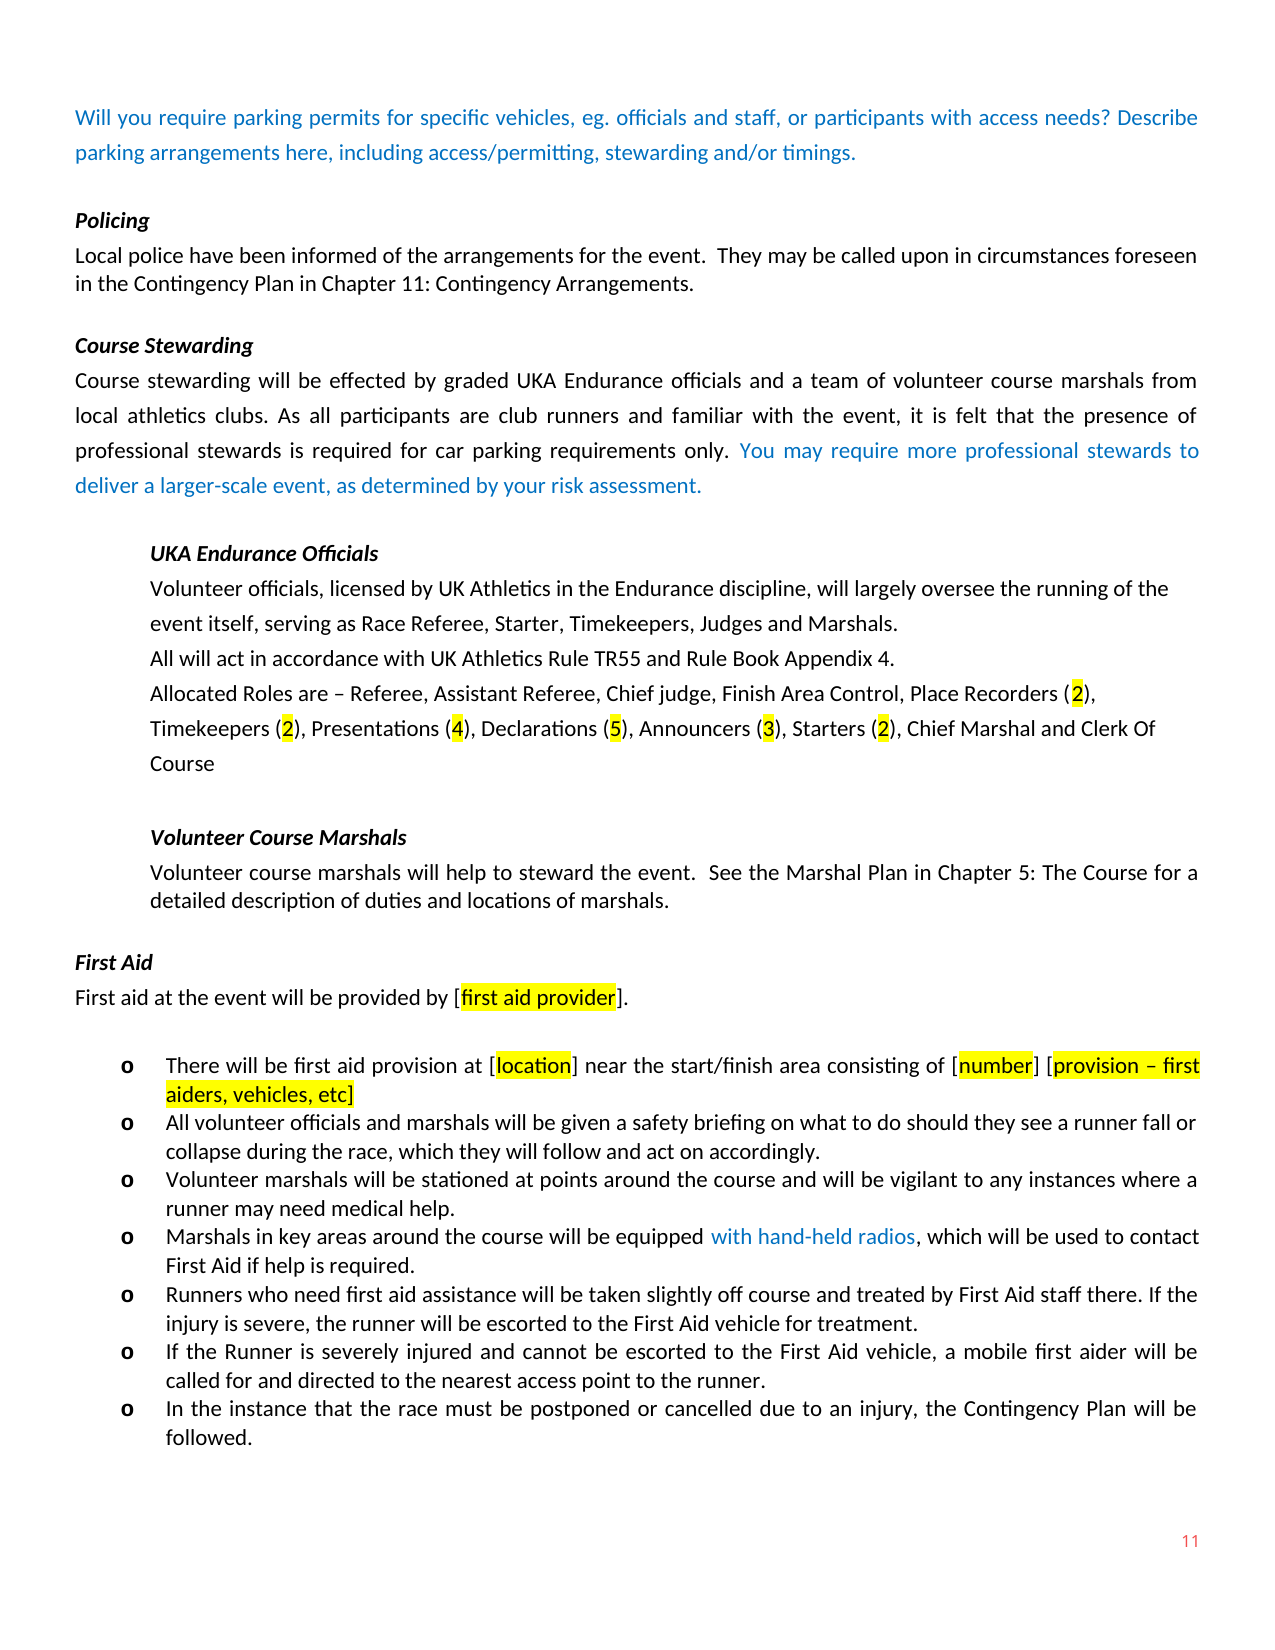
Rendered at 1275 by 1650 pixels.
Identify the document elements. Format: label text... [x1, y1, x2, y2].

list In the instance that the race must be postponed or cancelled due to an injury, the Contingency Plan will be followed. [120, 1394, 1200, 1451]
text Local police have been informed of the arrangements for the event. They may be called upon in circumstances foreseen in the Contingency Plan in Chapter 11: Contingency Arrangements. [75, 241, 1200, 297]
list There will be first aid provision at [location] near the start/finish area consisting of [number] [provision – first aiders, vehicles, etc] [120, 1051, 1200, 1108]
subtitle First Aid [75, 948, 1200, 976]
subtitle Course Stewarding [75, 331, 1200, 359]
list If the Runner is severely injured and cannot be escorted to the First Aid vehicle, a mobile first aider will be called for and directed to the nearest access point to the runner. [120, 1337, 1200, 1394]
text Will you require parking permits for specific vehicles, eg. officials and staff, or participants with access needs? Describe parking arrangements here, including access/permitting, stewarding and/or timings. [75, 103, 1200, 166]
text Allocated Roles are – Referee, Assistant Referee, Chief judge, Finish Area Control, Place Recorders (2), Timekeepers (2), Presentations (4), Declarations (5), Announcers (3), Starters (2), Chief Marshal and Clerk Of Course [150, 679, 1200, 777]
text Volunteer officials, licensed by UK Athletics in the Endurance discipline, will largely oversee the running of the event itself, serving as Race Referee, Starter, Timekeepers, Judges and Marshals. [150, 574, 1200, 637]
text First aid at the event will be provided by [first aid provider]. [75, 983, 461, 1011]
subtitle Policing [75, 206, 1200, 234]
text Course stewarding will be effected by graded UKA Endurance officials and a team of volunteer course marshals from local athletics clubs. As all participants are club runners and familiar with the event, it is felt that the presence of professional stewards is required for car parking requirements only. You may require more professional stewards to deliver a larger-scale event, as determined by your risk assessment. [75, 366, 1200, 499]
list Marshals in key areas around the course will be equipped with hand-held radios, which will be used to contact First Aid if help is required. [120, 1222, 1200, 1280]
text First aid at the event will be provided by [first aid provider]. [616, 983, 1200, 1011]
text All will act in accordance with UK Athletics Rule TR55 and Rule Book Appendix 4. [150, 644, 1200, 672]
list Volunteer marshals will be stationed at points around the course and will be vigilant to any instances where a runner may need medical help. [120, 1165, 1200, 1222]
subtitle UKA Endurance Officials [75, 539, 1200, 567]
list All volunteer officials and marshals will be given a safety briefing on what to do should they see a runner fall or collapse during the race, which they will follow and act on accordingly. [120, 1108, 1200, 1165]
text Volunteer course marshals will help to steward the event. See the Marshal Plan in Chapter 5: The Course for a detailed description of duties and locations of marshals. [150, 858, 1200, 914]
list Runners who need first aid assistance will be taken slightly off course and treated by First Aid staff there. If the injury is severe, the runner will be escorted to the First Aid vehicle for treatment. [120, 1280, 1200, 1337]
subtitle Volunteer Course Marshals [75, 823, 1200, 851]
